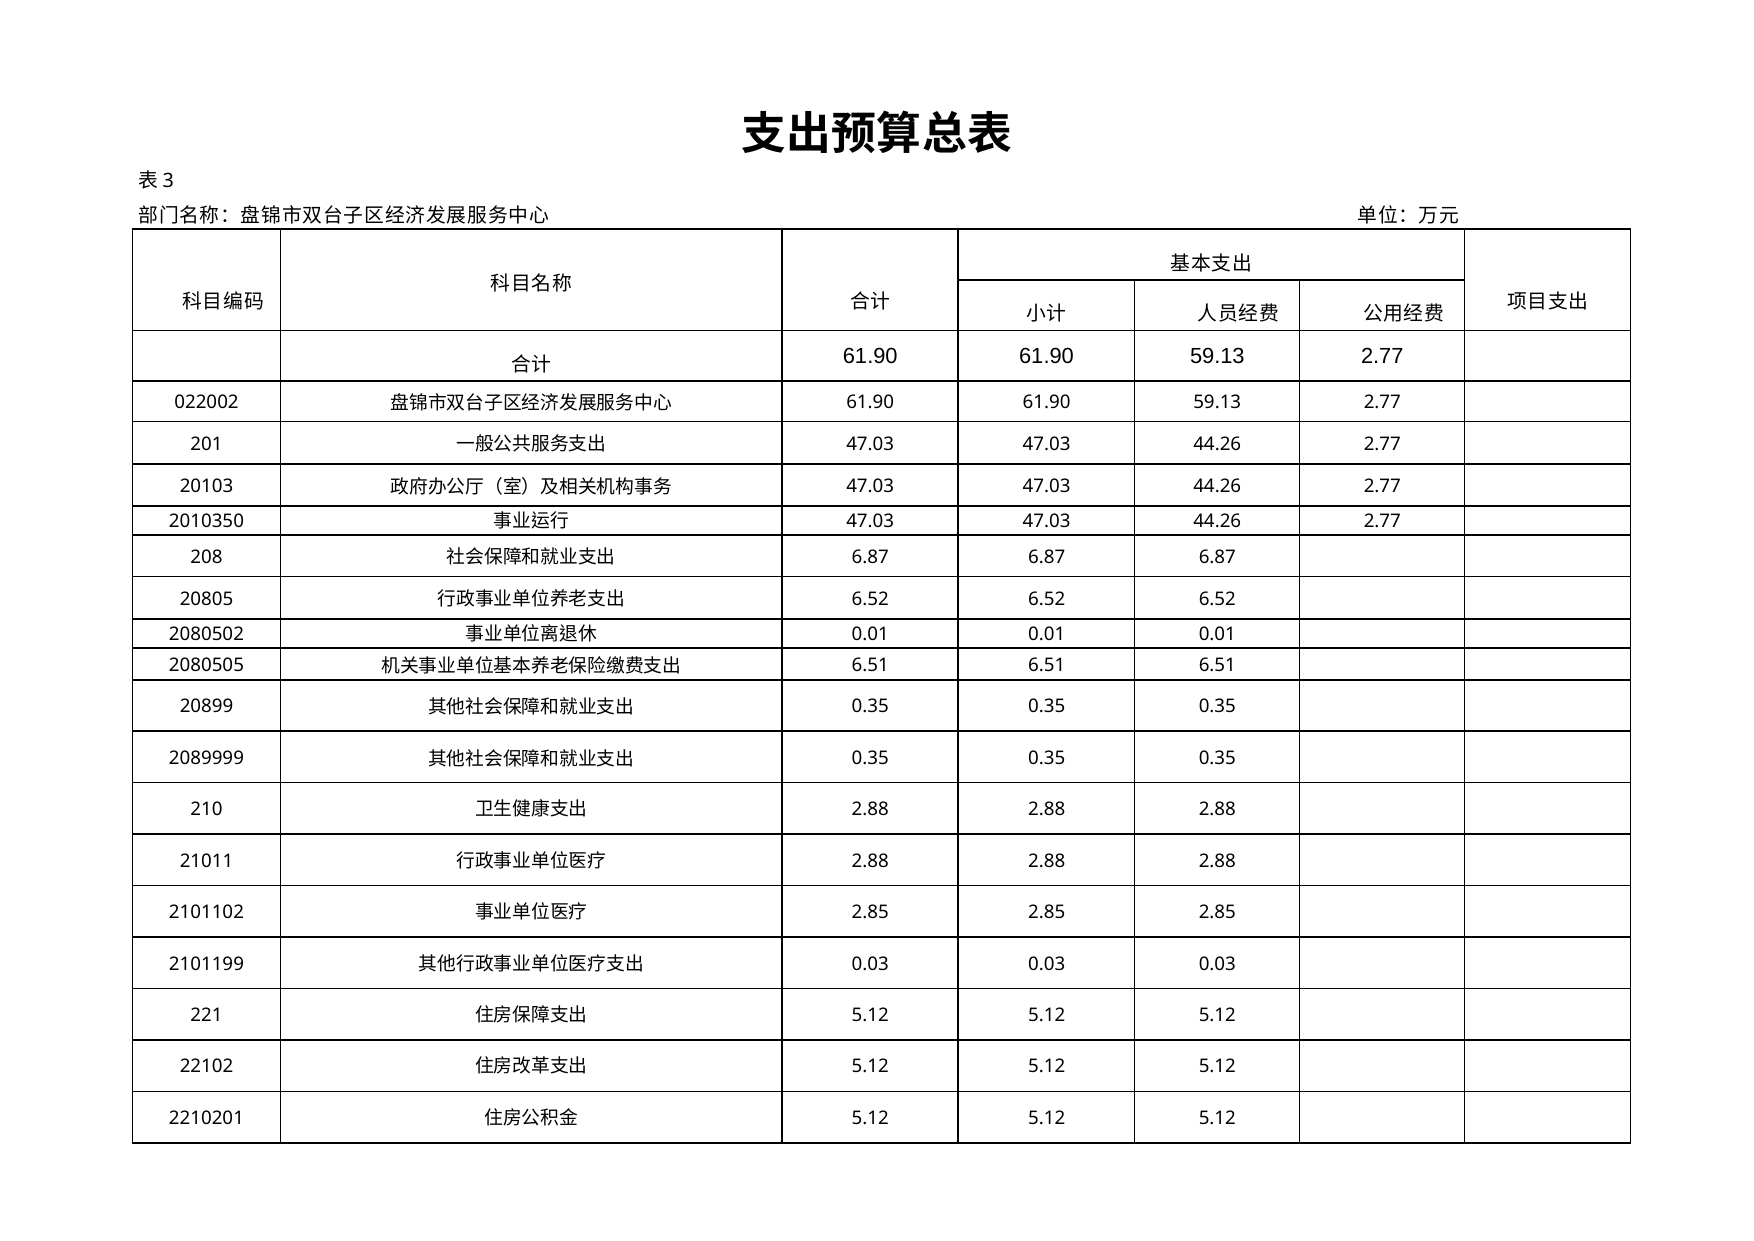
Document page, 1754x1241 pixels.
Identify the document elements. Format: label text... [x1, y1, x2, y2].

table_cell [1465, 331, 1630, 380]
table_cell 6.52 [783, 577, 957, 618]
table_cell 住房保障支出 [281, 989, 781, 1039]
table_cell 事业单位医疗 [281, 886, 781, 936]
table_cell 2101102 [133, 886, 280, 936]
table_cell 行政事业单位医疗 [281, 835, 781, 885]
table_cell 201 [133, 422, 280, 463]
table_cell 2.88 [1135, 783, 1299, 833]
table_cell [1300, 681, 1464, 730]
table_cell 44.26 [1135, 465, 1299, 505]
table_cell 210 [133, 783, 280, 833]
table_cell 0.35 [959, 681, 1134, 730]
table_cell 2.88 [959, 783, 1134, 833]
table_cell 6.51 [1135, 649, 1299, 679]
table_cell 47.03 [783, 465, 957, 505]
table_cell 人员经费 [1135, 281, 1299, 330]
table_cell 44.26 [1135, 422, 1299, 463]
table_cell 2.85 [959, 886, 1134, 936]
table_cell 2080502 [133, 620, 280, 647]
table_cell 2.85 [783, 886, 957, 936]
table_header 科目编码 [133, 230, 280, 330]
table_cell 2.77 [1300, 331, 1464, 380]
table_cell 47.03 [783, 507, 957, 534]
table_cell 0.03 [1135, 938, 1299, 988]
table_cell 0.01 [783, 620, 957, 647]
table_cell 住房公积金 [281, 1092, 781, 1142]
table_cell 21011 [133, 835, 280, 885]
table_cell 6.87 [783, 536, 957, 576]
table_cell 一般公共服务支出 [281, 422, 781, 463]
table_cell 公用经费 [1300, 281, 1464, 330]
table_cell 机关事业单位基本养老保险缴费支出 [281, 649, 781, 679]
table_cell 2210201 [133, 1092, 280, 1142]
table_cell 2.77 [1300, 382, 1464, 421]
table_cell 6.87 [959, 536, 1134, 576]
text 表3 [138, 167, 1621, 193]
table_cell 2.85 [1135, 886, 1299, 936]
table_cell 5.12 [783, 1041, 957, 1091]
table_cell 2.77 [1300, 465, 1464, 505]
table_header 基本支出 [959, 230, 1464, 279]
table_cell [1300, 989, 1464, 1039]
table_header 合计 [783, 230, 957, 330]
table_cell 0.35 [1135, 681, 1299, 730]
table_cell 2080505 [133, 649, 280, 679]
table_cell [1465, 732, 1630, 782]
table_cell 0.35 [959, 732, 1134, 782]
table_cell [1465, 835, 1630, 885]
table_cell 合计 [281, 331, 781, 380]
table_cell 2.88 [1135, 835, 1299, 885]
table_cell 20805 [133, 577, 280, 618]
table_cell [1465, 886, 1630, 936]
table_cell [1465, 681, 1630, 730]
table_cell [1465, 577, 1630, 618]
table_cell 5.12 [959, 1041, 1134, 1091]
table_cell 59.13 [1135, 382, 1299, 421]
table_cell 20899 [133, 681, 280, 730]
table_cell [1300, 1092, 1464, 1142]
text 部门名称：盘锦市双台子区经济发展服务中心 单位：万元 [138, 201, 1621, 228]
table_cell 2.88 [783, 835, 957, 885]
table_cell 5.12 [1135, 1041, 1299, 1091]
table_cell 其他社会保障和就业支出 [281, 681, 781, 730]
table_cell 6.87 [1135, 536, 1299, 576]
table_cell [1300, 886, 1464, 936]
table_cell 6.51 [783, 649, 957, 679]
table_header 科目名称 [281, 230, 781, 330]
table_cell 5.12 [783, 989, 957, 1039]
table_cell 其他行政事业单位医疗支出 [281, 938, 781, 988]
table_cell [1300, 835, 1464, 885]
table_cell [1465, 1092, 1630, 1142]
table_cell 47.03 [959, 507, 1134, 534]
table_cell [1465, 465, 1630, 505]
table_cell [1465, 536, 1630, 576]
table_cell 事业单位离退休 [281, 620, 781, 647]
table_header 项目支出 [1465, 230, 1630, 330]
table_cell 6.52 [1135, 577, 1299, 618]
table_cell 盘锦市双台子区经济发展服务中心 [281, 382, 781, 421]
table_cell 0.01 [1135, 620, 1299, 647]
table_cell [1465, 1041, 1630, 1091]
table_cell 2089999 [133, 732, 280, 782]
table_cell 2.88 [783, 783, 957, 833]
table_cell 44.26 [1135, 507, 1299, 534]
table_cell 0.35 [1135, 732, 1299, 782]
table_cell 47.03 [783, 422, 957, 463]
table_cell [1300, 1041, 1464, 1091]
table_cell 行政事业单位养老支出 [281, 577, 781, 618]
table_cell 0.01 [959, 620, 1134, 647]
table_cell [1300, 938, 1464, 988]
table_cell 6.51 [959, 649, 1134, 679]
table_cell 6.52 [959, 577, 1134, 618]
table_cell 221 [133, 989, 280, 1039]
table_cell 2.77 [1300, 507, 1464, 534]
table_cell 5.12 [1135, 989, 1299, 1039]
text 支出预算总表 [132, 104, 1621, 161]
table_cell [1300, 783, 1464, 833]
table_cell [1465, 620, 1630, 647]
table_cell 卫生健康支出 [281, 783, 781, 833]
table_cell 022002 [133, 382, 280, 421]
table_cell [1300, 732, 1464, 782]
table_cell 59.13 [1135, 331, 1299, 380]
table_cell [1465, 938, 1630, 988]
table_cell [1465, 649, 1630, 679]
table_cell 20103 [133, 465, 280, 505]
table_cell 住房改革支出 [281, 1041, 781, 1091]
table_cell [1465, 422, 1630, 463]
table_cell 208 [133, 536, 280, 576]
table_cell [1300, 577, 1464, 618]
table_cell 47.03 [959, 422, 1134, 463]
table_cell 2101199 [133, 938, 280, 988]
table_cell 61.90 [783, 382, 957, 421]
table_cell 5.12 [1135, 1092, 1299, 1142]
table_cell [1465, 783, 1630, 833]
table_cell 61.90 [959, 331, 1134, 380]
table_cell 0.35 [783, 732, 957, 782]
table_cell 0.35 [783, 681, 957, 730]
table_cell 2010350 [133, 507, 280, 534]
table_cell 政府办公厅（室）及相关机构事务 [281, 465, 781, 505]
table_cell 0.03 [959, 938, 1134, 988]
table_cell 其他社会保障和就业支出 [281, 732, 781, 782]
table_cell 2.88 [959, 835, 1134, 885]
table_cell [1300, 649, 1464, 679]
table_cell 5.12 [959, 989, 1134, 1039]
table_cell 5.12 [783, 1092, 957, 1142]
table_cell [1300, 536, 1464, 576]
table_cell 61.90 [959, 382, 1134, 421]
table_cell 5.12 [959, 1092, 1134, 1142]
table_cell [1465, 507, 1630, 534]
table_cell [133, 331, 280, 380]
table_cell 22102 [133, 1041, 280, 1091]
table_cell 社会保障和就业支出 [281, 536, 781, 576]
table_cell 0.03 [783, 938, 957, 988]
table_cell 47.03 [959, 465, 1134, 505]
table_cell [1300, 620, 1464, 647]
table_cell 小计 [959, 281, 1134, 330]
table_cell 事业运行 [281, 507, 781, 534]
table_cell 2.77 [1300, 422, 1464, 463]
table_cell [1465, 989, 1630, 1039]
table_cell [1465, 382, 1630, 421]
table_cell 61.90 [783, 331, 957, 380]
